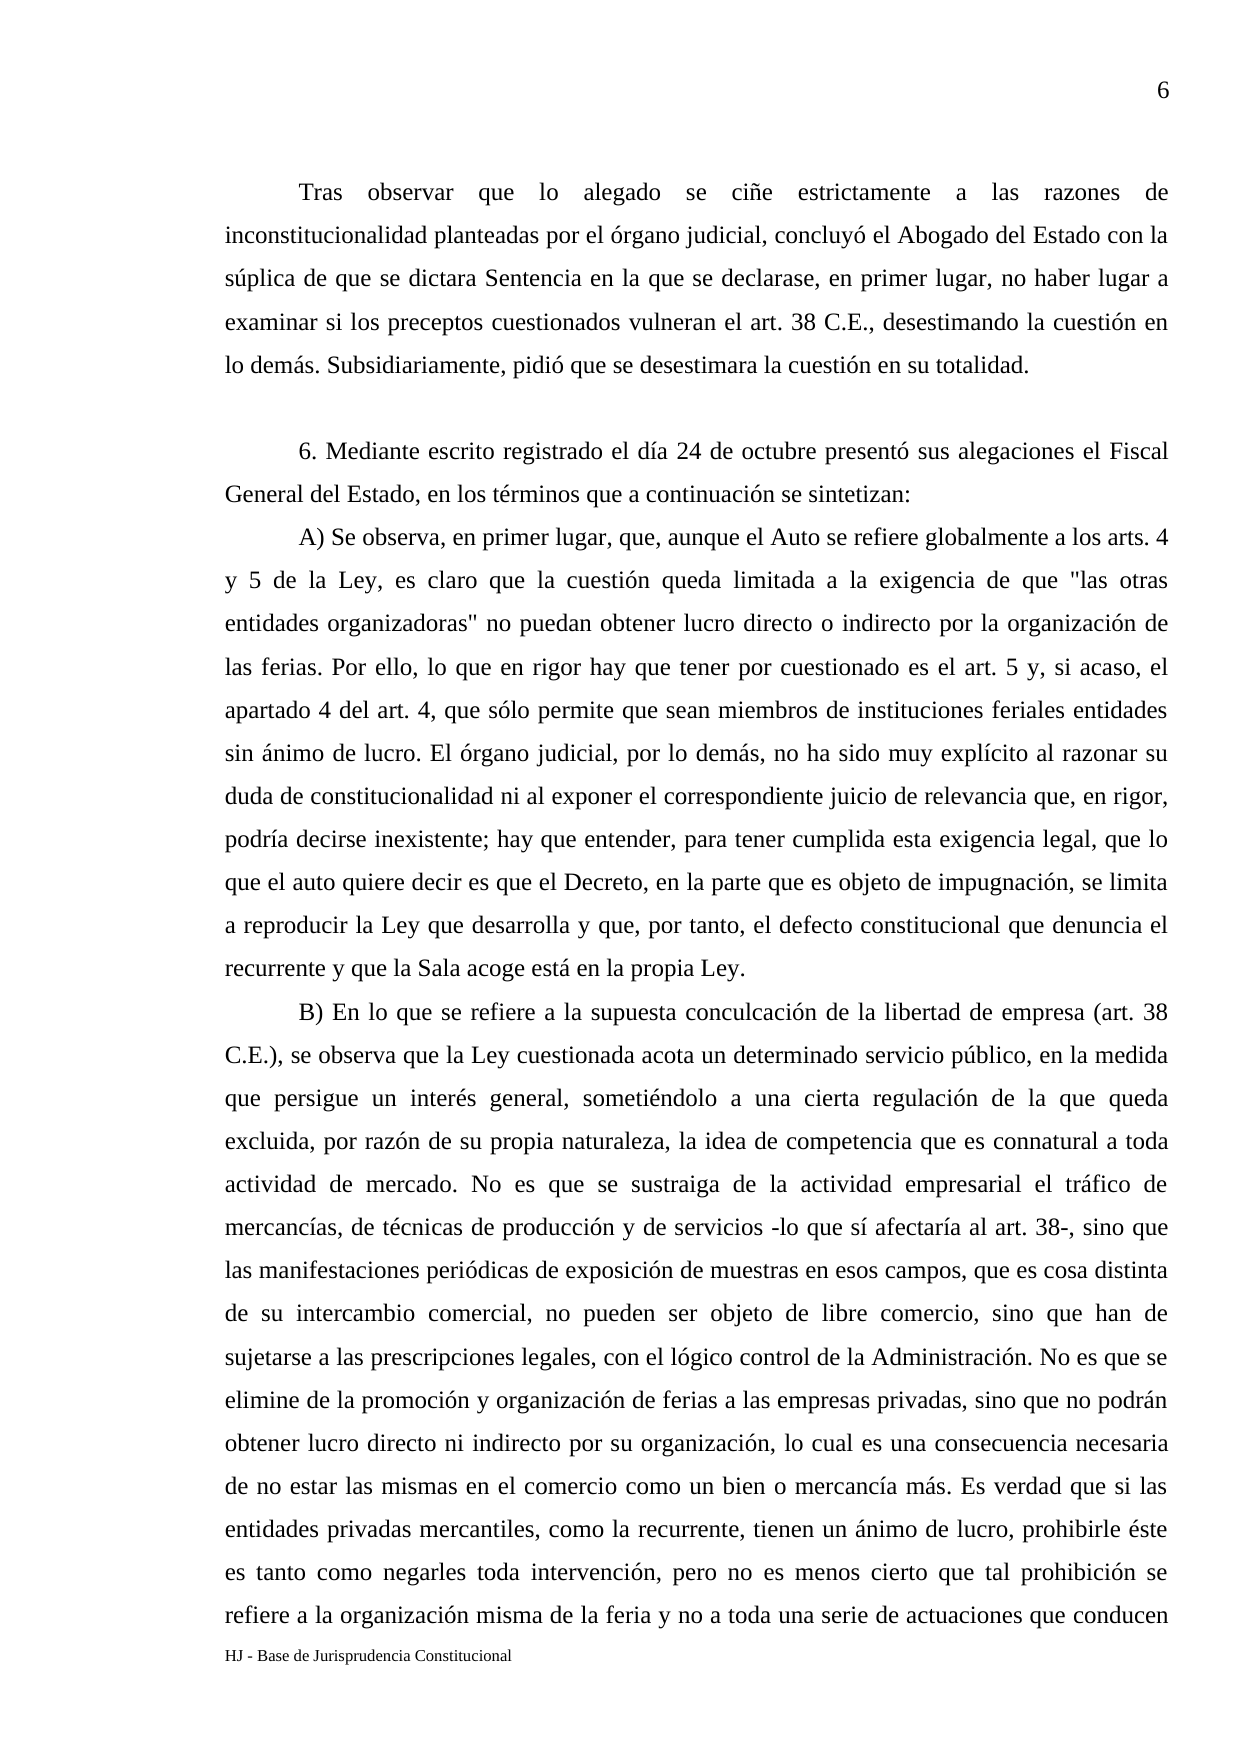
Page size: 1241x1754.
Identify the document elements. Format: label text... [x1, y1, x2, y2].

text Tras observar que lo alegado se ciñe estrictamente a las razones de inconstitucionalidad planteadas por el órgano judicial, concluyó el Abogado del Estado con la súplica de que se dictara Sentencia en la que se declarase, en primer lugar, no haber lugar a examinar si los preceptos cuestionados vulneran el art. 38 C.E., desestimando la cuestión en lo demás. Subsidiariamente, pidió que se desestimara la cuestión en su totalidad. [224, 177, 1169, 378]
text A) Se observa, en primer lugar, que, aunque el Auto se refiere globalmente a los arts. 4 y 5 de la Ley, es claro que la cuestión queda limitada a la exigencia de que "las otras entidades organizadoras" no puedan obtener lucro directo o indirecto por la organización de las ferias. Por ello, lo que en rigor hay que tener por cuestionado es el art. 5 y, si acaso, el apartado 4 del art. 4, que sólo permite que sean miembros de instituciones feriales entidades sin ánimo de lucro. El órgano judicial, por lo demás, no ha sido muy explícito al razonar su duda de constitucionalidad ni al exponer el correspondiente juicio de relevancia que, en rigor, podría decirse inexistente; hay que entender, para tener cumplida esta exigencia legal, que lo que el auto quiere decir es que el Decreto, en la parte que es objeto de impugnación, se limita a reproducir la Ley que desarrolla y que, por tanto, el defecto constitucional que denuncia el recurrente y que la Sala acoge está en la propia Ley. [224, 522, 1169, 982]
text 6. Mediante escrito registrado el día 24 de octubre presentó sus alegaciones el Fiscal General del Estado, en los términos que a continuación se sintetizan: [224, 436, 1169, 508]
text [224, 997, 1169, 1629]
